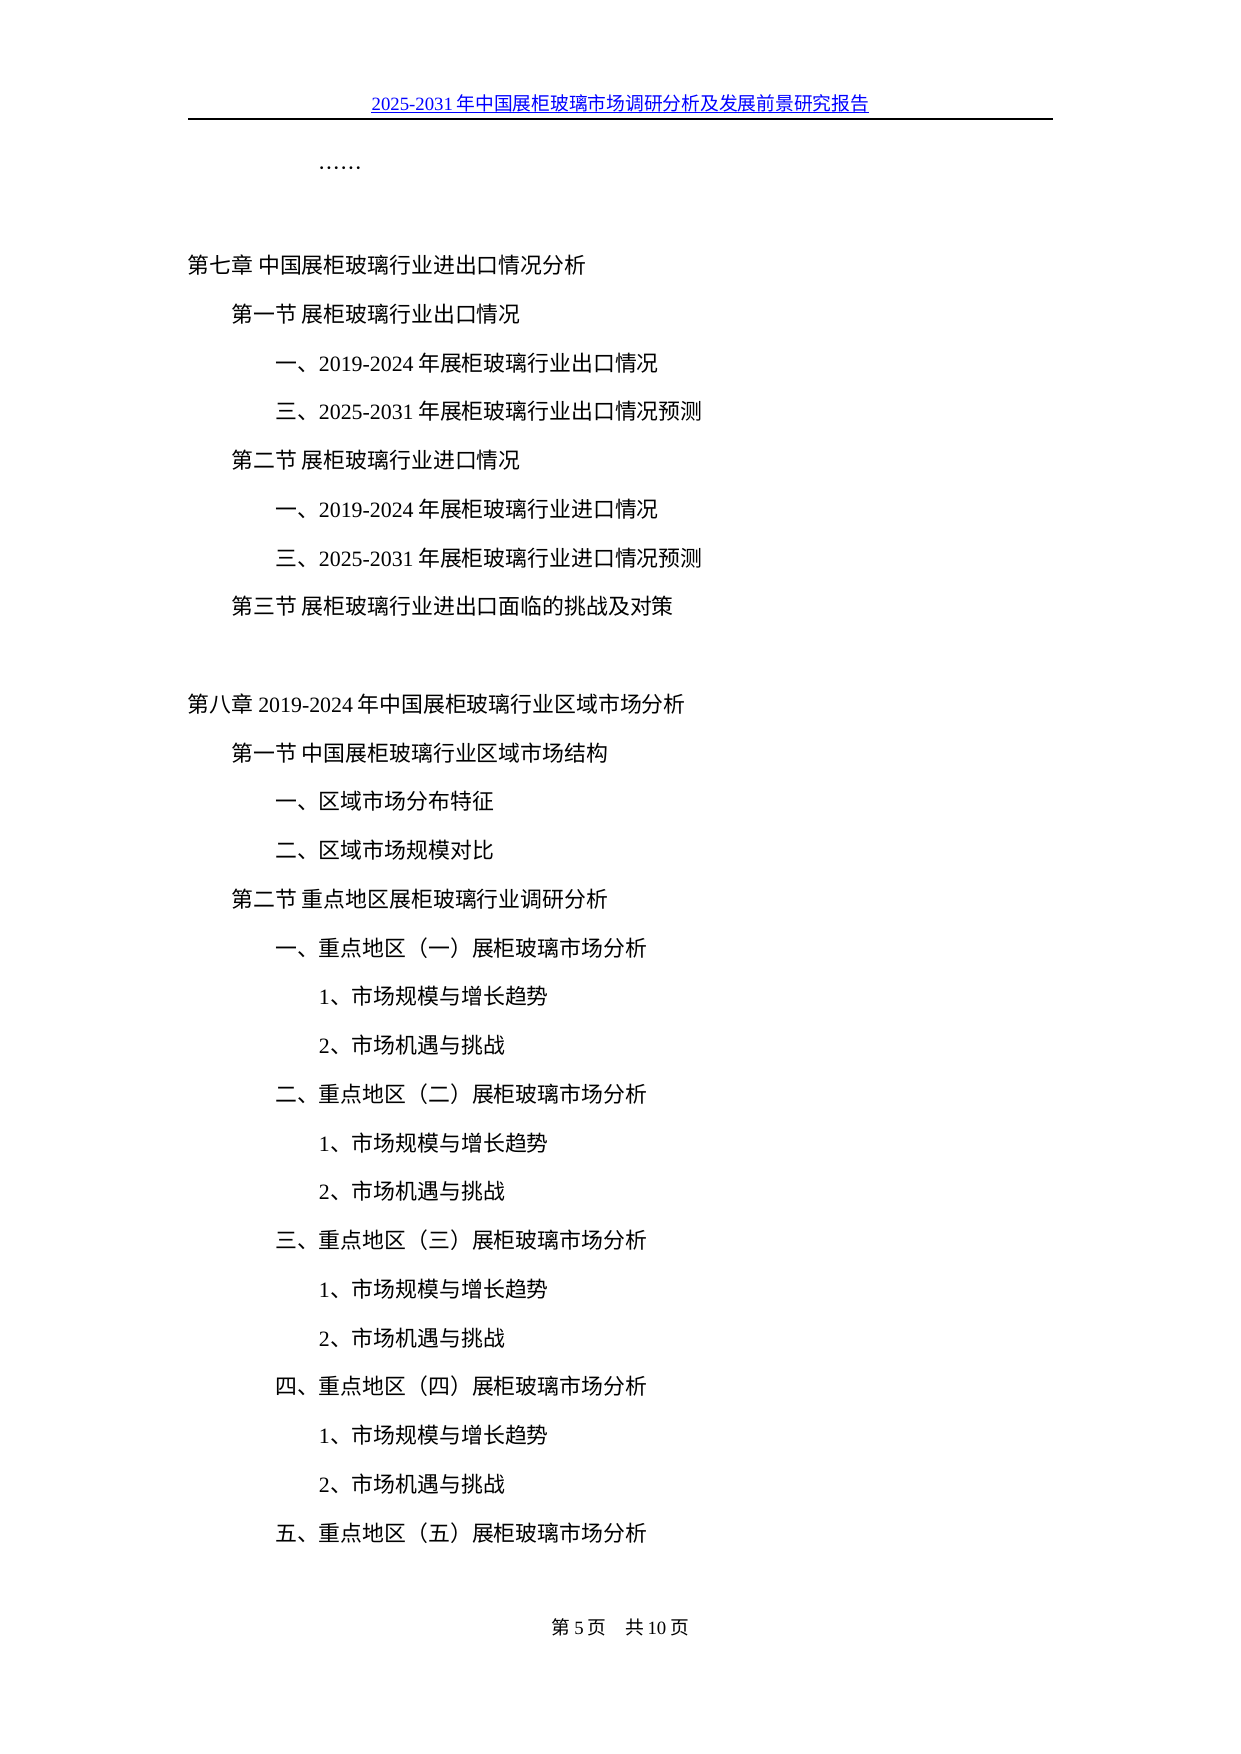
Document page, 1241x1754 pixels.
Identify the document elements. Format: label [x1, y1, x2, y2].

text [187, 150, 1053, 1548]
